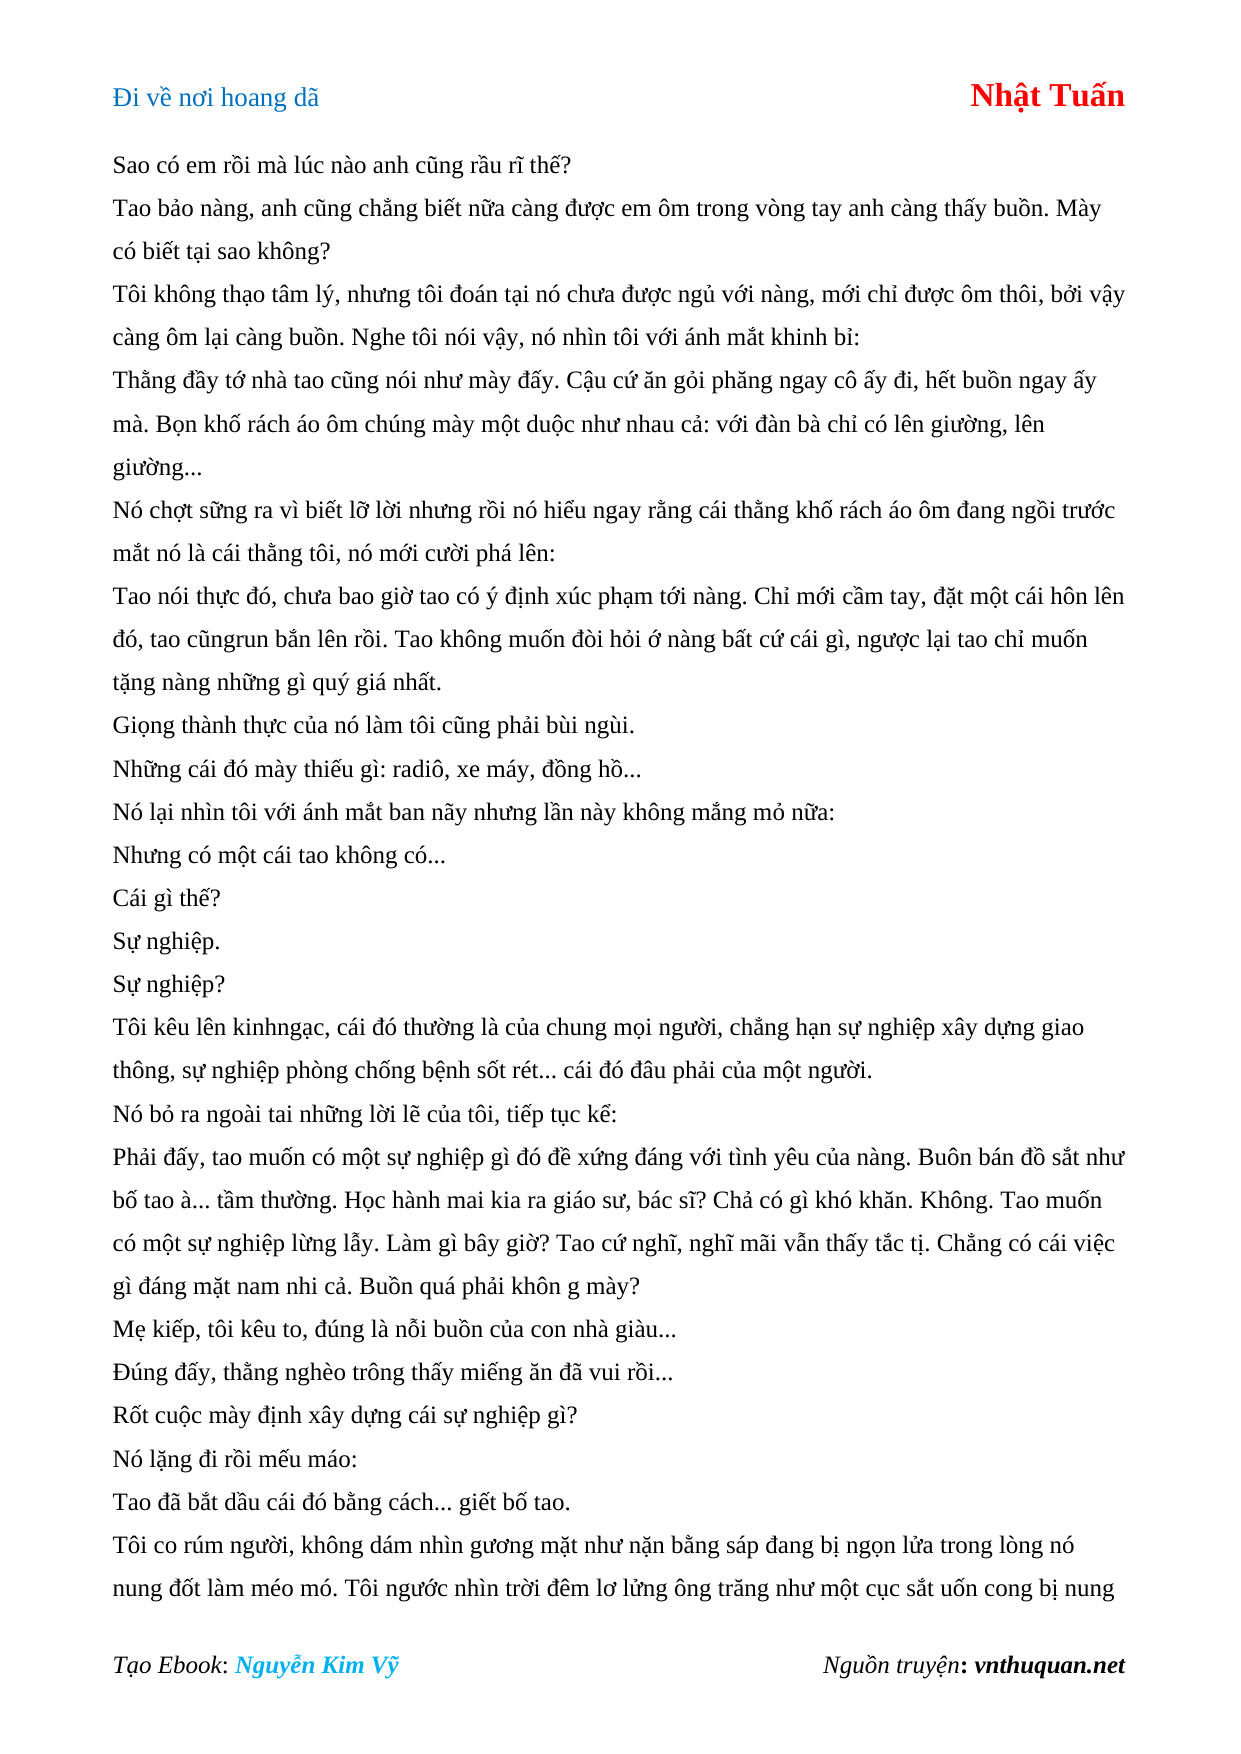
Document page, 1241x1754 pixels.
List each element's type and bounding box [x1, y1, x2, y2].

text [112, 150, 1128, 1602]
